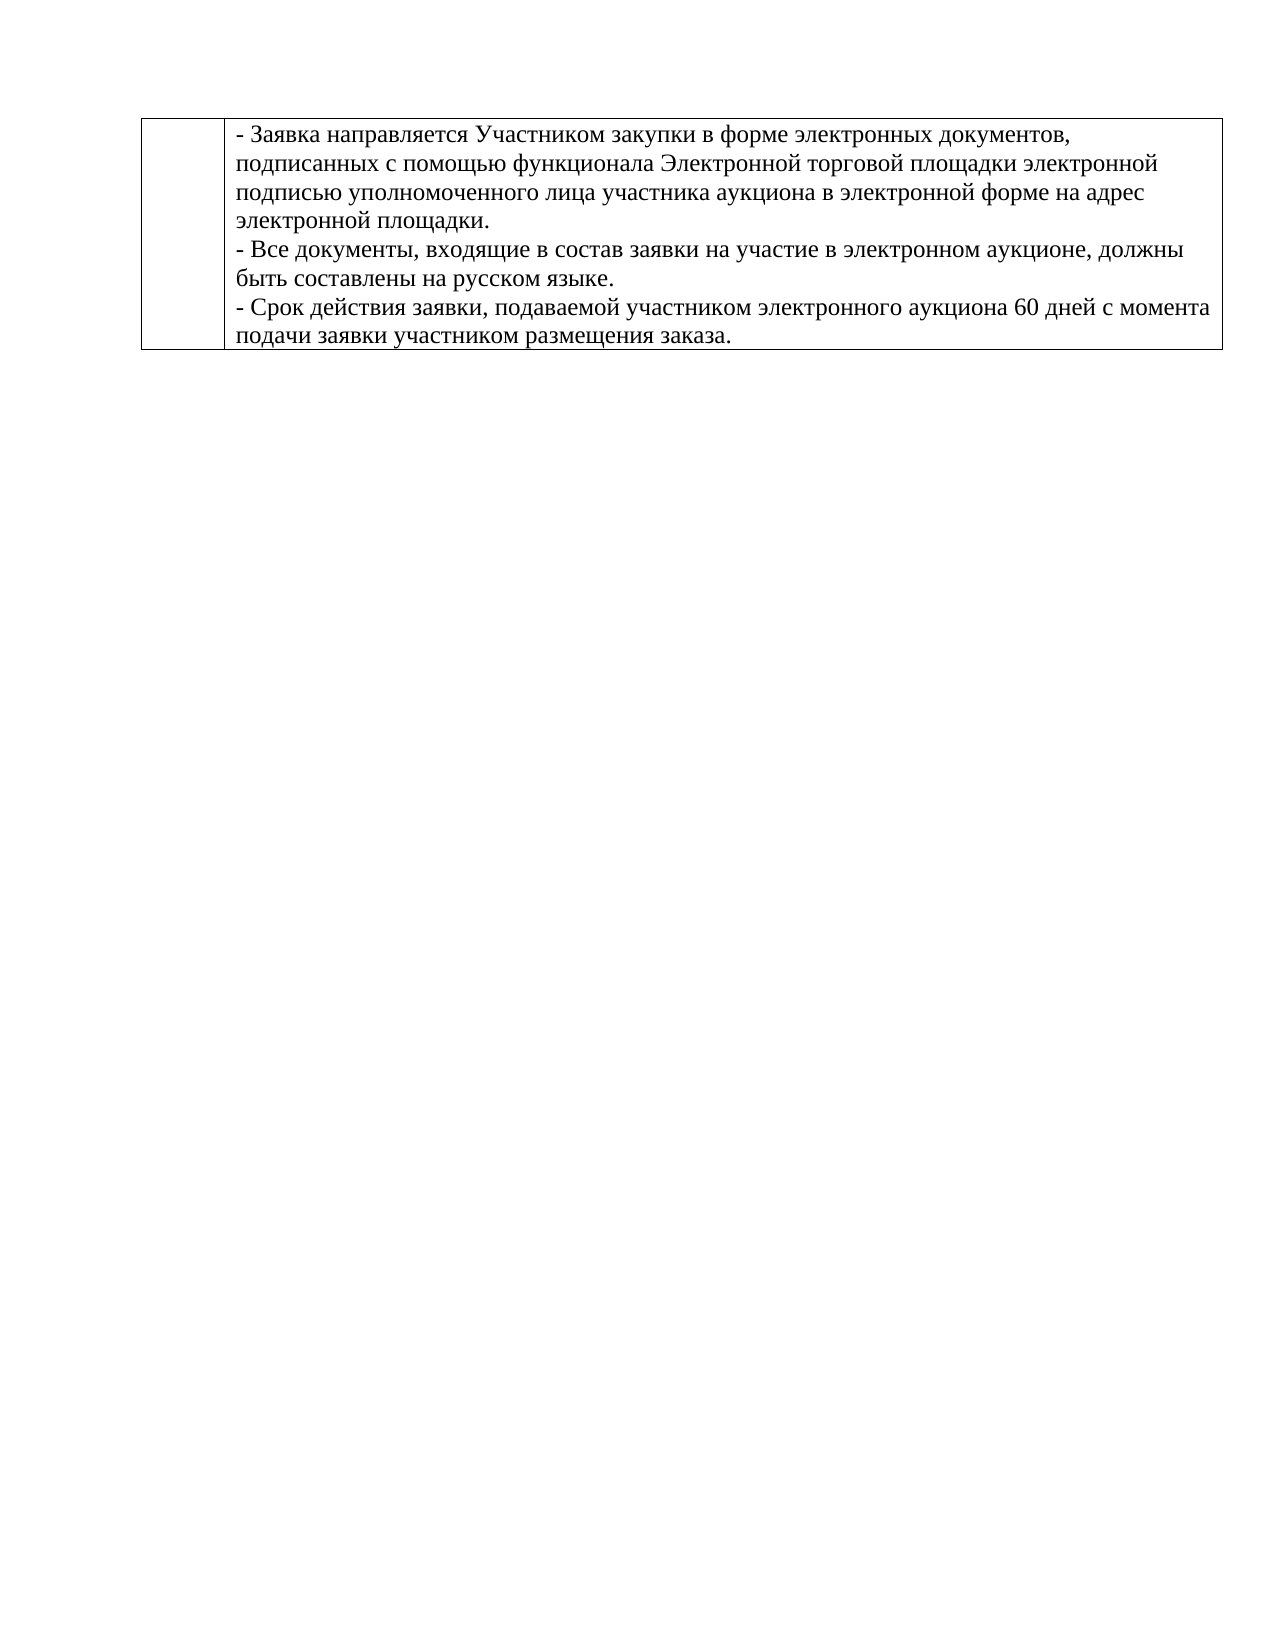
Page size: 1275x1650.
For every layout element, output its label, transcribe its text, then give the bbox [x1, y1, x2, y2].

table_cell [225, 119, 1222, 349]
table_cell 9 [142, 119, 224, 349]
